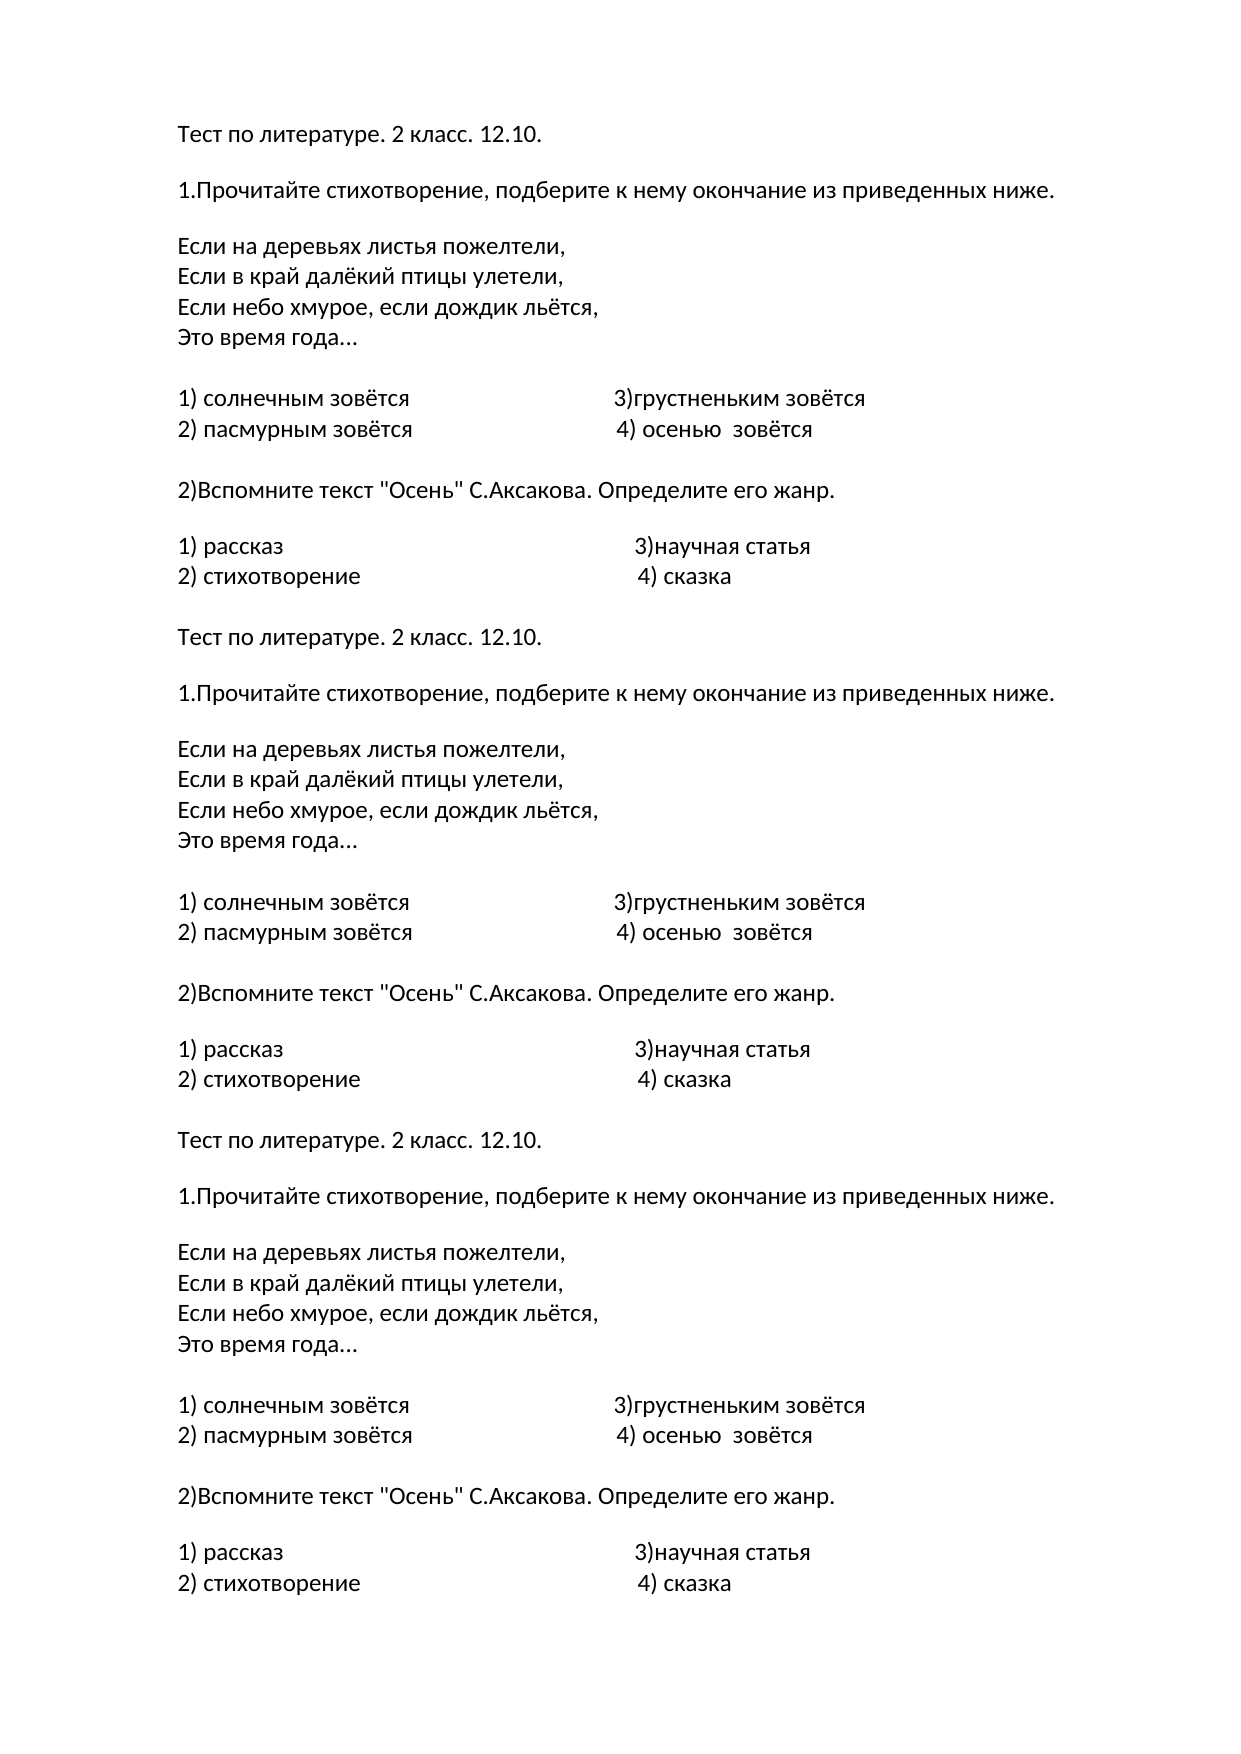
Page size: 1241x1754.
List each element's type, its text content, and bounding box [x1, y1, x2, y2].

text Если на деревьях листья пожелтели, [177, 733, 1152, 763]
text 1.Прочитайте стихотворение, подберите к нему окончание из приведенных ниже. [177, 677, 1152, 708]
text Если небо хмурое, если дождик льётся, [177, 1297, 1152, 1328]
text Это время года... [177, 321, 1152, 352]
text Это время года... [177, 824, 1152, 855]
text 2)Вспомните текст "Осень" С.Аксакова. Определите его жанр. [177, 474, 1152, 504]
text 1.Прочитайте стихотворение, подберите к нему окончание из приведенных ниже. [177, 1180, 1152, 1211]
text 1) солнечным зовётся 3)грустненьким зовётся [177, 1389, 1152, 1419]
text Если на деревьях листья пожелтели, [177, 1236, 1152, 1267]
text 1) солнечным зовётся 3)грустненьким зовётся [177, 886, 1152, 916]
text Тест по литературе. 2 класс. 12.10. [177, 621, 1152, 652]
text 1) рассказ 3)научная статья [177, 1033, 1152, 1063]
text 1) солнечным зовётся 3)грустненьким зовётся [177, 382, 1152, 413]
text 1.Прочитайте стихотворение, подберите к нему окончание из приведенных ниже. [177, 174, 1152, 204]
text 1) рассказ 3)научная статья [177, 1536, 1152, 1567]
text Тест по литературе. 2 класс. 12.10. [177, 118, 1152, 149]
text Если в край далёкий птицы улетели, [177, 1267, 1152, 1297]
text 1) рассказ 3)научная статья [177, 530, 1152, 560]
text 2) пасмурным зовётся 4) осенью зовётся [177, 916, 1152, 947]
text 2) стихотворение 4) сказка [177, 560, 1152, 591]
text 2) стихотворение 4) сказка [177, 1567, 1152, 1597]
text Если небо хмурое, если дождик льётся, [177, 794, 1152, 824]
text Если небо хмурое, если дождик льётся, [177, 291, 1152, 321]
text Это время года... [177, 1328, 1152, 1358]
text Если на деревьях листья пожелтели, [177, 230, 1152, 260]
text Если в край далёкий птицы улетели, [177, 763, 1152, 794]
text 2) пасмурным зовётся 4) осенью зовётся [177, 1419, 1152, 1450]
text Тест по литературе. 2 класс. 12.10. [177, 1124, 1152, 1155]
text 2)Вспомните текст "Осень" С.Аксакова. Определите его жанр. [177, 977, 1152, 1008]
text Если в край далёкий птицы улетели, [177, 260, 1152, 291]
text 2)Вспомните текст "Осень" С.Аксакова. Определите его жанр. [177, 1480, 1152, 1511]
text 2) пасмурным зовётся 4) осенью зовётся [177, 413, 1152, 443]
text 2) стихотворение 4) сказка [177, 1063, 1152, 1094]
